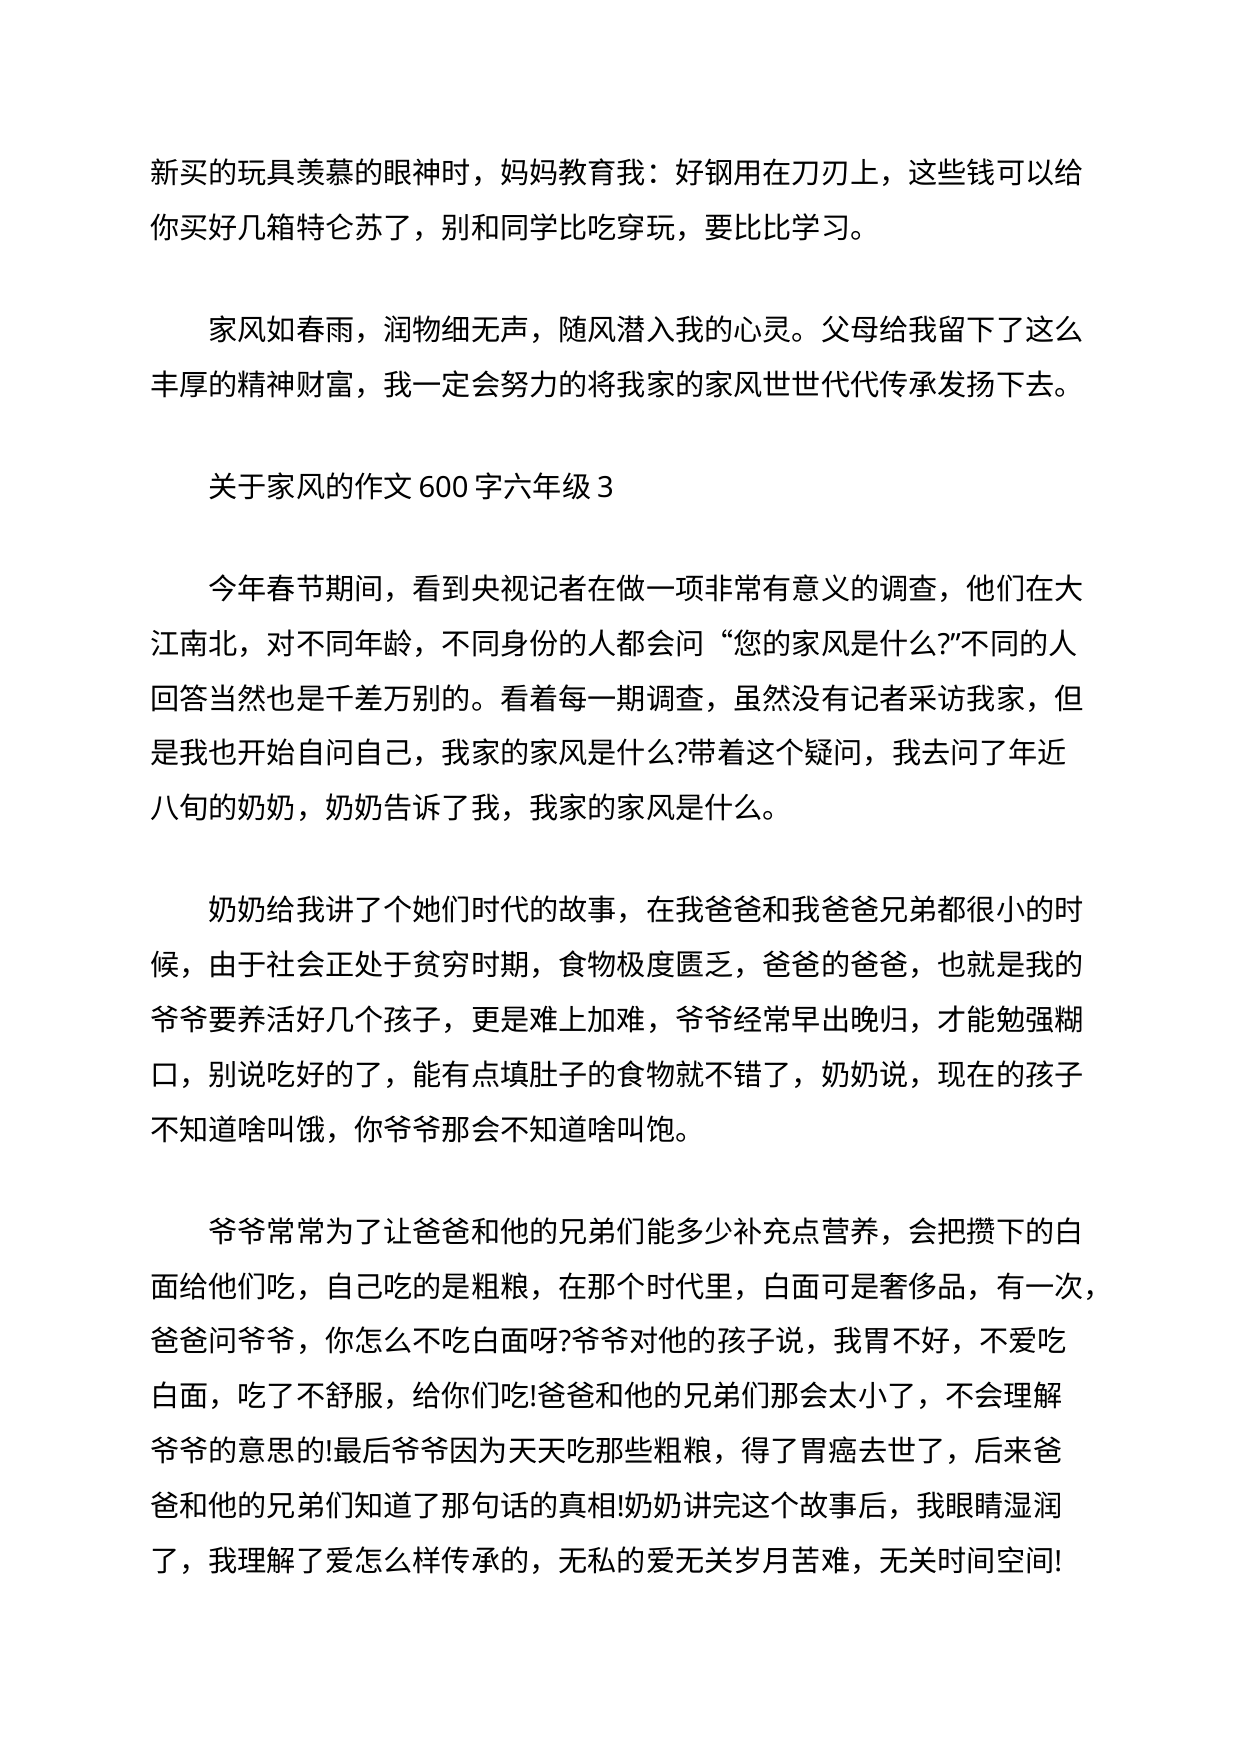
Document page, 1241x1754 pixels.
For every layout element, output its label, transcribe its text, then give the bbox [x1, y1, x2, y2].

text 家风如春雨，润物细无声，随风潜入我的心灵。父母给我留下了这么丰厚的精神财富，我一定会努力的将我家的家风世世代代传承发扬下去。 [150, 307, 1090, 404]
text 今年春节期间，看到央视记者在做一项非常有意义的调查，他们在大江南北，对不同年龄，不同身份的人都会问“您的家风是什么?”不同的人回答当然也是千差万别的。看着每一期调查，虽然没有记者采访我家，但是我也开始自问自己，我家的家风是什么?带着这个疑问，我去问了年近八旬的奶奶，奶奶告诉了我，我家的家风是什么。 [150, 565, 1090, 827]
text 爷爷常常为了让爸爸和他的兄弟们能多少补充点营养，会把攒下的白面给他们吃，自己吃的是粗粮，在那个时代里，白面可是奢侈品，有一次，爸爸问爷爷，你怎么不吃白面呀?爷爷对他的孩子说，我胃不好，不爱吃白面，吃了不舒服，给你们吃!爸爸和他的兄弟们那会太小了，不会理解爷爷的意思的!最后爷爷因为天天吃那些粗粮，得了胃癌去世了，后来爸爸和他的兄弟们知道了那句话的真相!奶奶讲完这个故事后，我眼睛湿润了，我理解了爱怎么样传承的，无私的爱无关岁月苦难，无关时间空间! [150, 1208, 1090, 1580]
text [150, 150, 1090, 247]
text 关于家风的作文600字六年级3 [150, 463, 1090, 506]
text 奶奶给我讲了个她们时代的故事，在我爸爸和我爸爸兄弟都很小的时候，由于社会正处于贫穷时期，食物极度匮乏，爸爸的爸爸，也就是我的爷爷要养活好几个孩子，更是难上加难，爷爷经常早出晚归，才能勉强糊口，别说吃好的了，能有点填肚子的食物就不错了，奶奶说，现在的孩子不知道啥叫饿，你爷爷那会不知道啥叫饱。 [150, 887, 1090, 1149]
